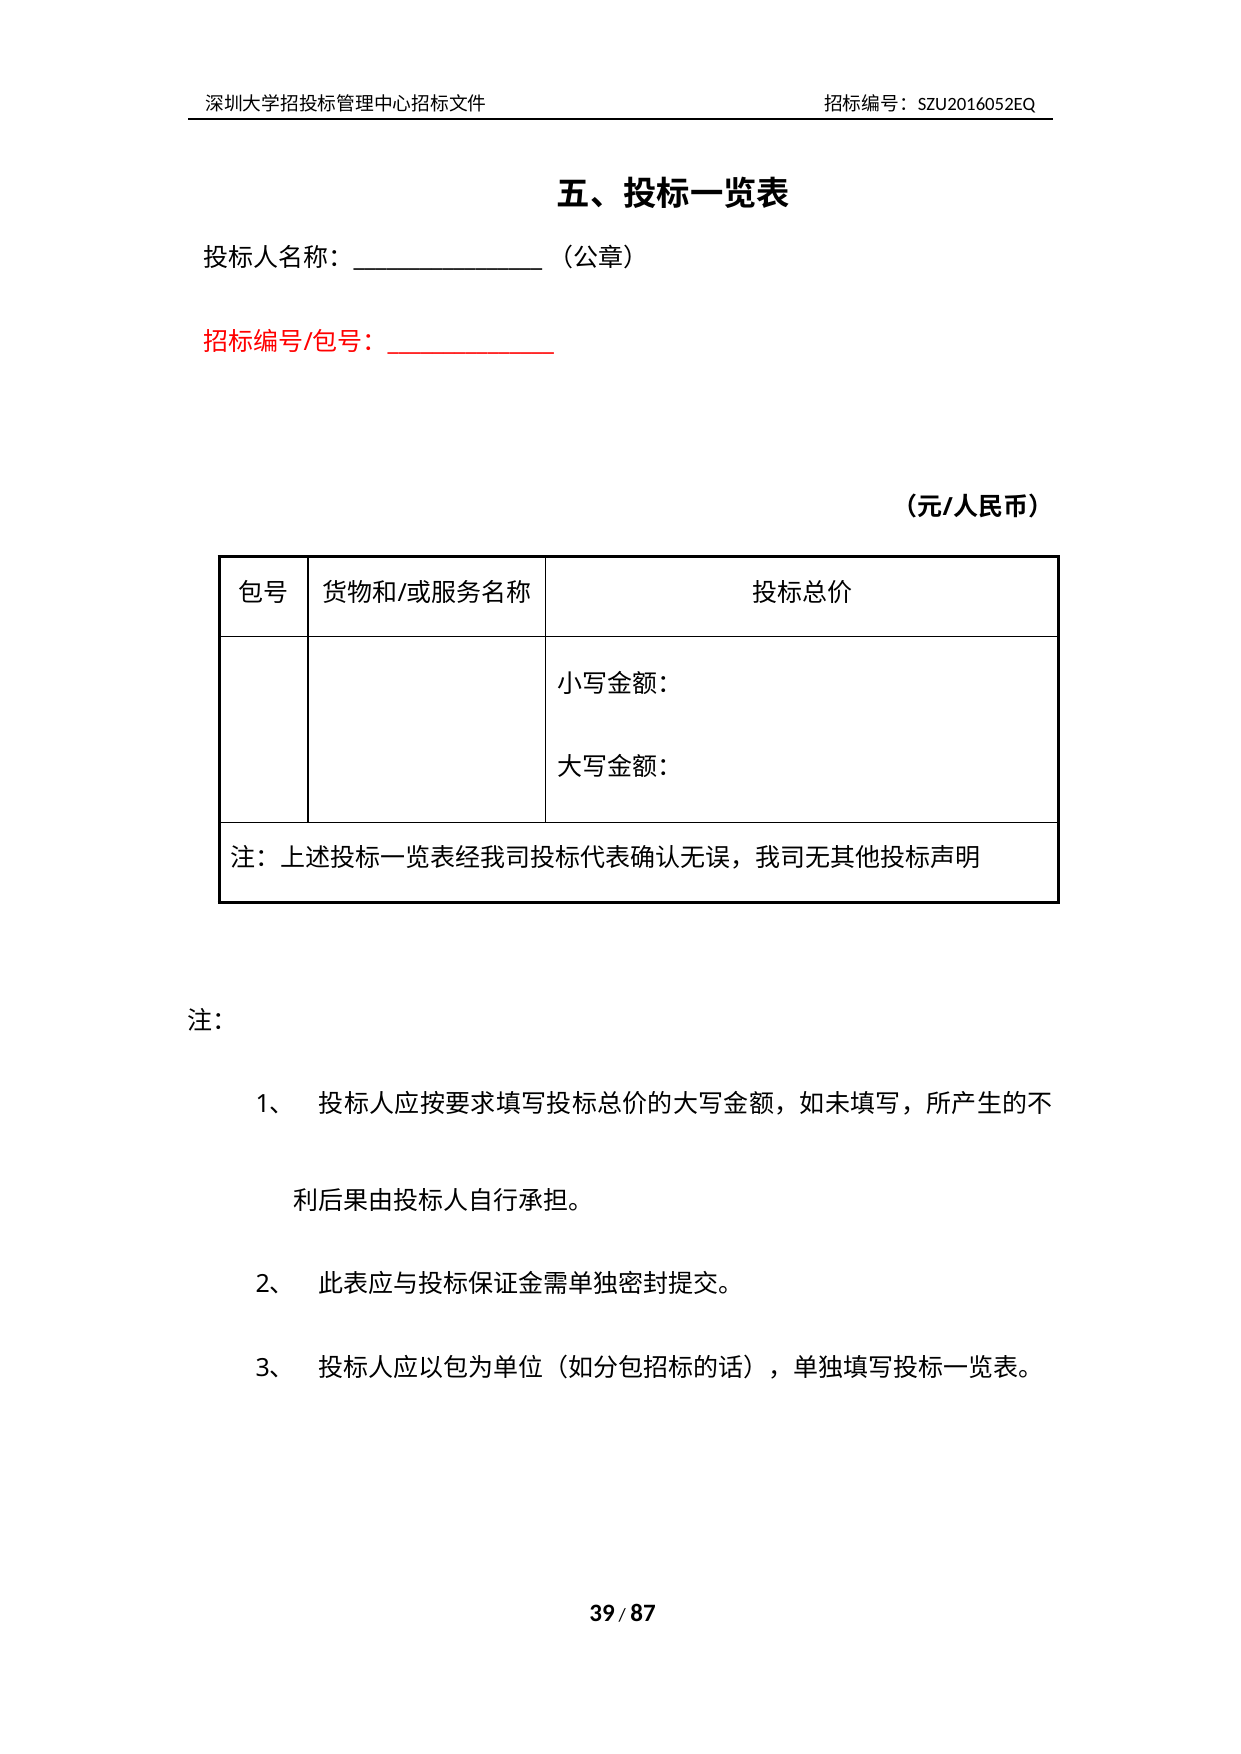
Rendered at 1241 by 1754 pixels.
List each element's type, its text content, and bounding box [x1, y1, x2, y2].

text （元/人民币） [187, 472, 1053, 537]
table_header 货物和/或服务名称 [309, 558, 545, 636]
text 投标人名称：_________________ （公章） [203, 223, 1053, 288]
table_cell 小写金额： 大写金额： [546, 637, 1057, 822]
list 投标人应按要求填写投标总价的大写金额，如未填写，所产生的不利后果由投标人自行承担。 [255, 1069, 1053, 1231]
table_cell [309, 637, 545, 822]
text 注： [100, 986, 1053, 1051]
list 投标人应以包为单位（如分包招标的话），单独填写投标一览表。 [255, 1333, 1053, 1398]
table_header 投标总价 [546, 558, 1057, 636]
table_cell 注：上述投标一览表经我司投标代表确认无误，我司无其他投标声明 [221, 823, 1057, 901]
table_header 包号 [221, 558, 307, 636]
text 五、投标一览表 [239, 158, 1053, 223]
table_cell [221, 637, 307, 822]
list 此表应与投标保证金需单独密封提交。 [255, 1249, 1053, 1314]
text 招标编号/包号：_______________ [203, 307, 1053, 372]
